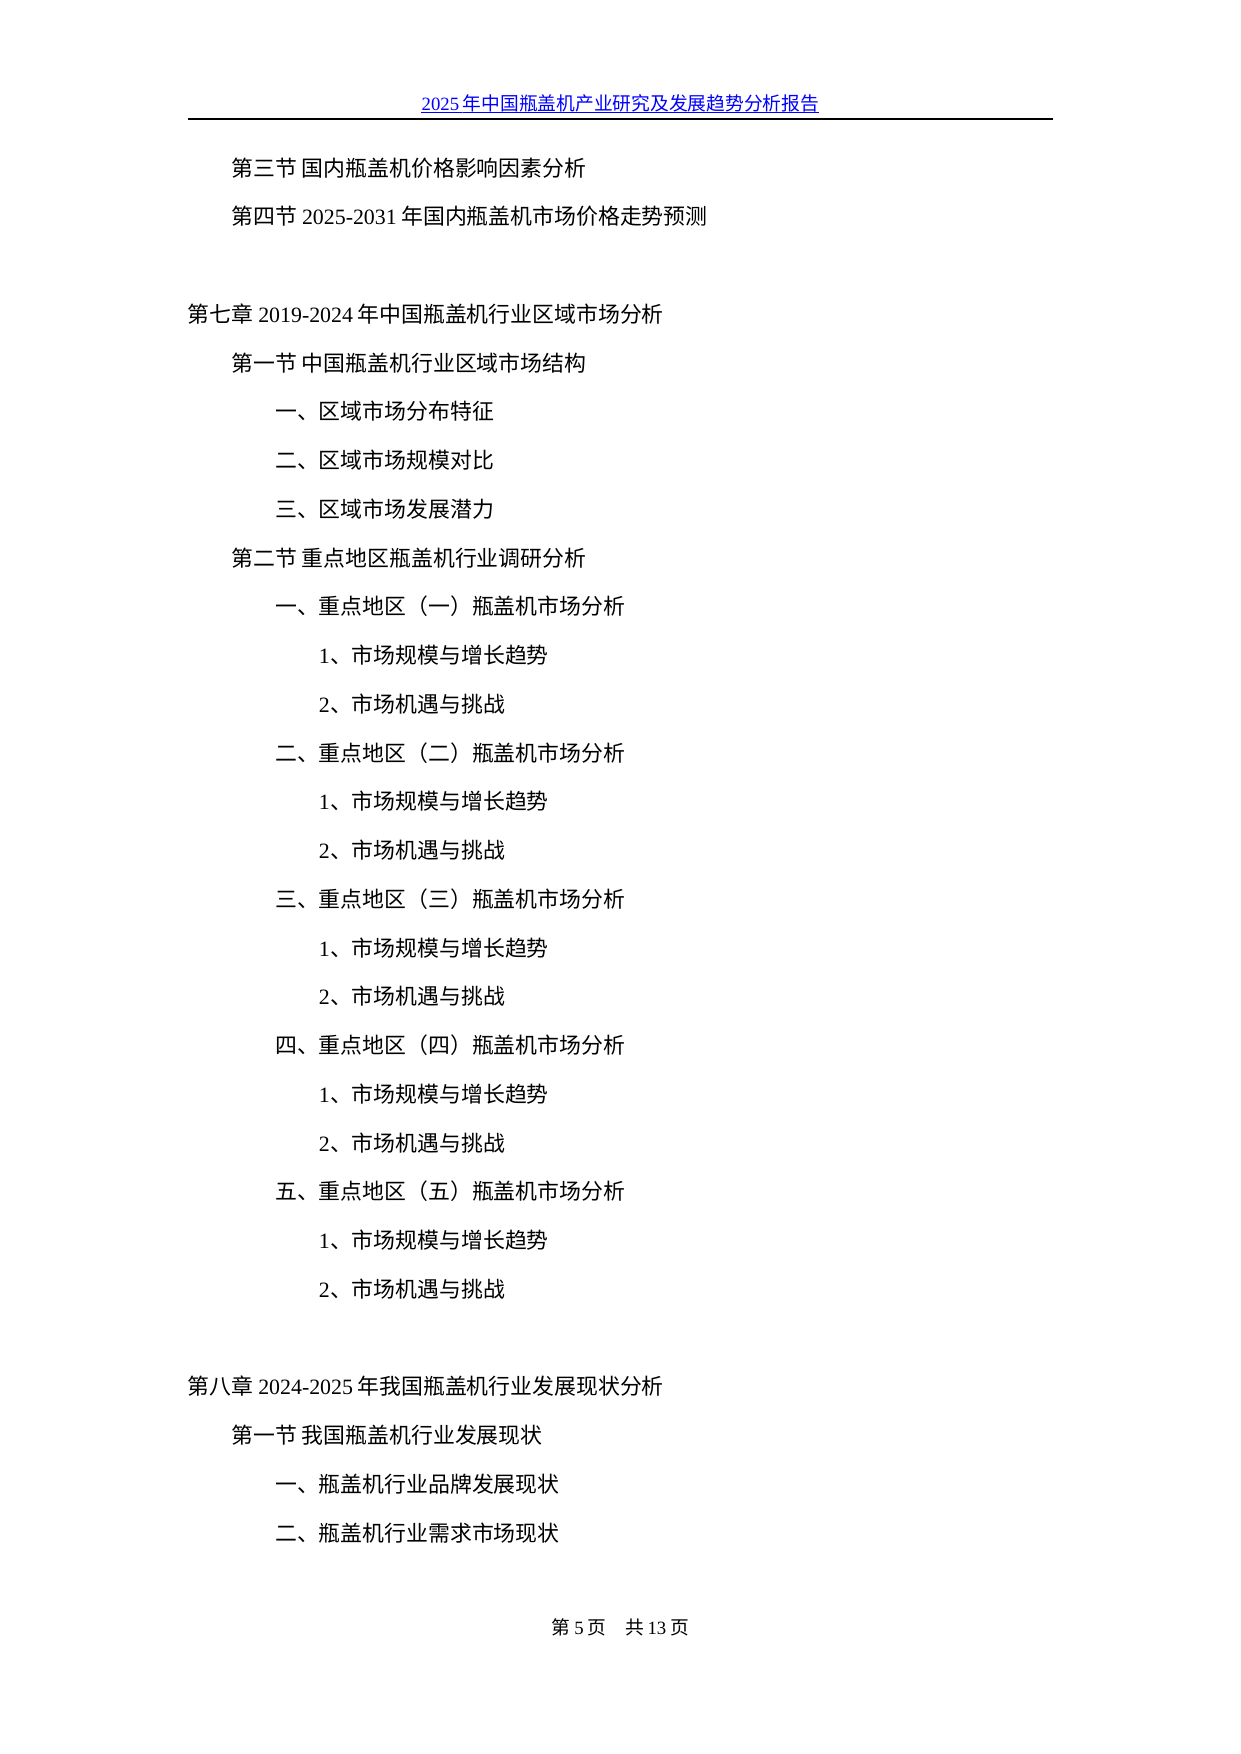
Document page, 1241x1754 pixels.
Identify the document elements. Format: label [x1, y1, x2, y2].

text [187, 150, 1053, 1548]
